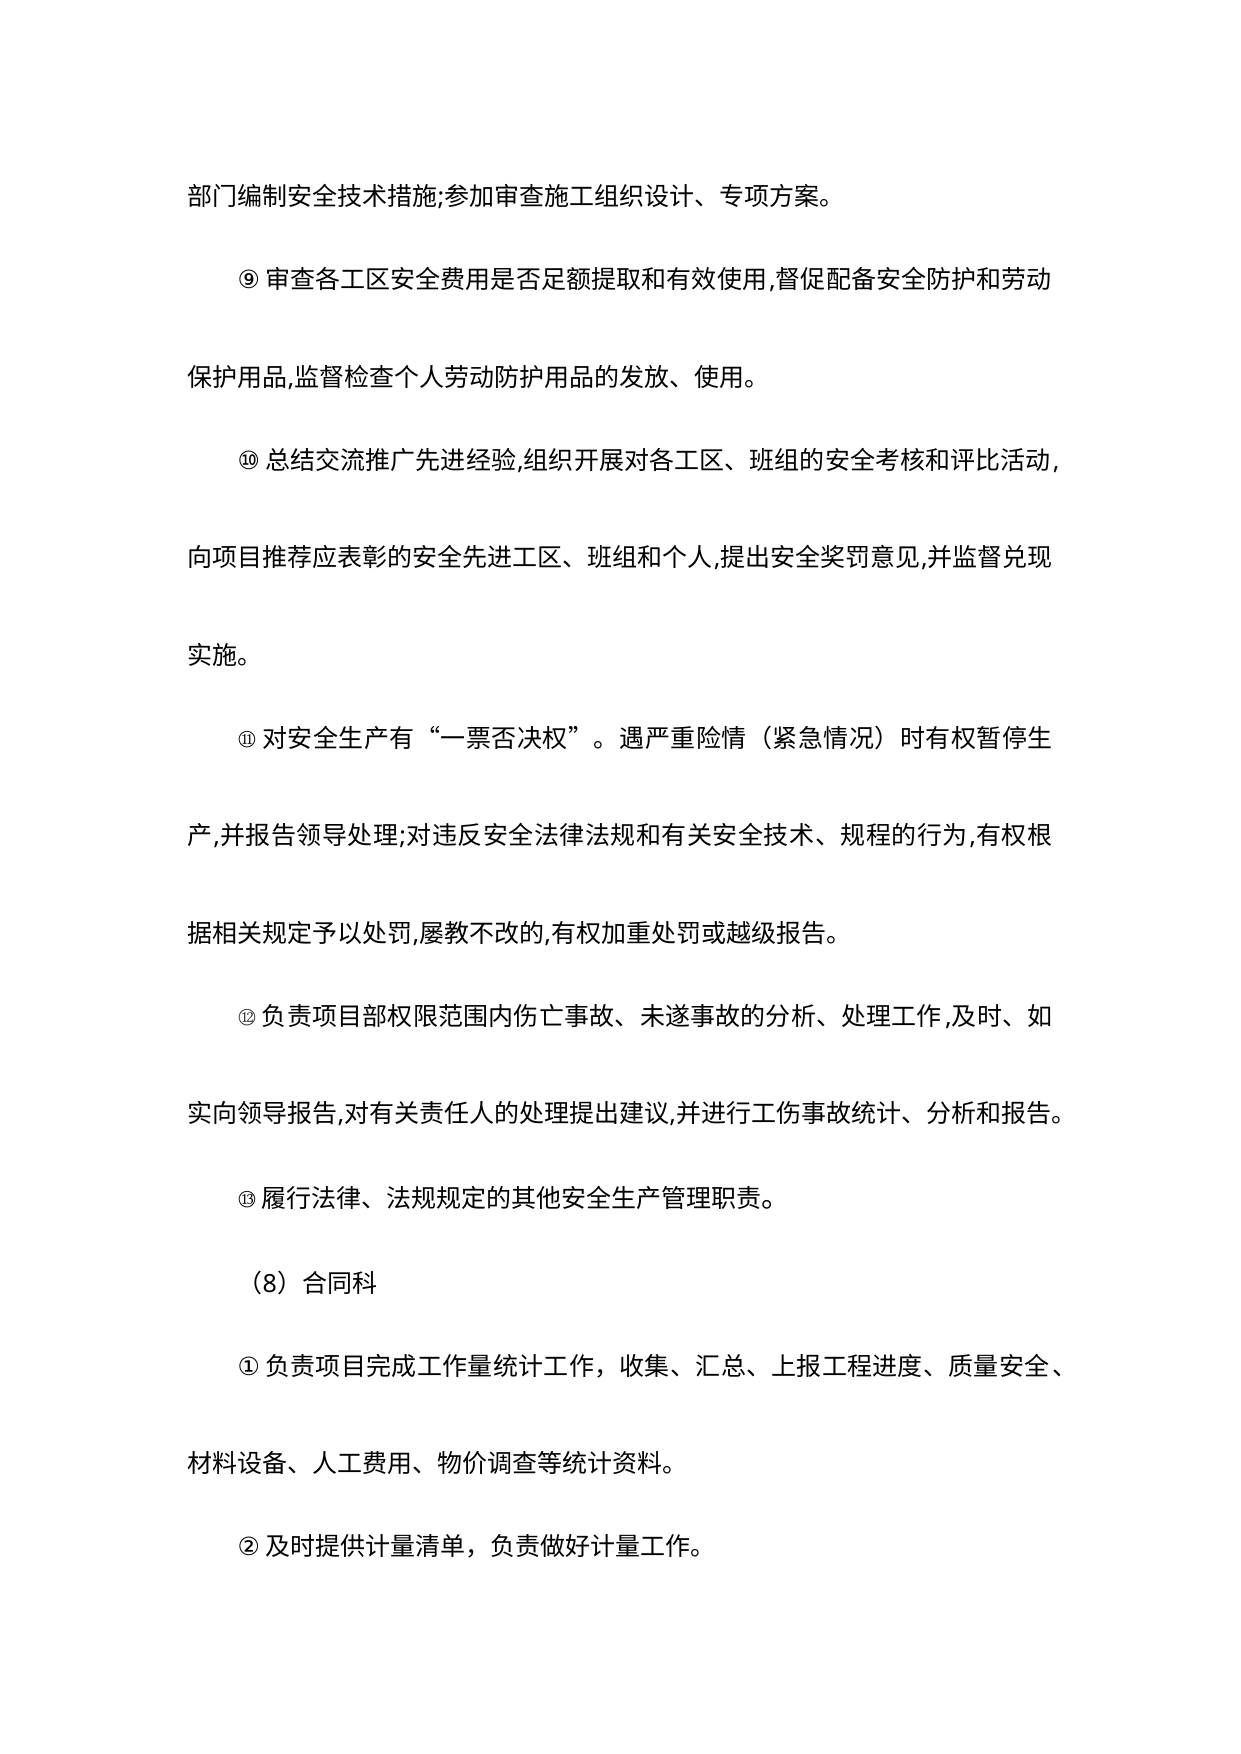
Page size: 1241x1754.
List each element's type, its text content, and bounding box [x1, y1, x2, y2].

text ①负责项目完成工作量统计工作，收集、汇总、上报工程进度、质量安全、材料设备、人工费用、物价调查等统计资料。 [187, 1332, 1053, 1494]
text ⑨审查各工区安全费用是否足额提取和有效使用,督促配备安全防护和劳动保护用品,监督检查个人劳动防护用品的发放、使用。 [187, 245, 1053, 408]
text ⑩总结交流推广先进经验,组织开展对各工区、班组的安全考核和评比活动,向项目推荐应表彰的安全先进工区、班组和个人,提出安全奖罚意见,并监督兑现实施。 [187, 426, 1053, 686]
text （8）合同科 [187, 1249, 1053, 1314]
text ②及时提供计量清单，负责做好计量工作。 [187, 1512, 1053, 1577]
text ⑫负责项目部权限范围内伤亡事故、未遂事故的分析、处理工作,及时、如实向领导报告,对有关责任人的处理提出建议,并进行工伤事故统计、分析和报告。 [187, 982, 1053, 1144]
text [187, 162, 1053, 227]
text ⑬履行法律、法规规定的其他安全生产管理职责。 [187, 1163, 1053, 1228]
text ⑪对安全生产有“一票否决权”。遇严重险情（紧急情况）时有权暂停生产,并报告领导处理;对违反安全法律法规和有关安全技术、规程的行为,有权根据相关规定予以处罚,屡教不改的,有权加重处罚或越级报告。 [187, 704, 1053, 964]
